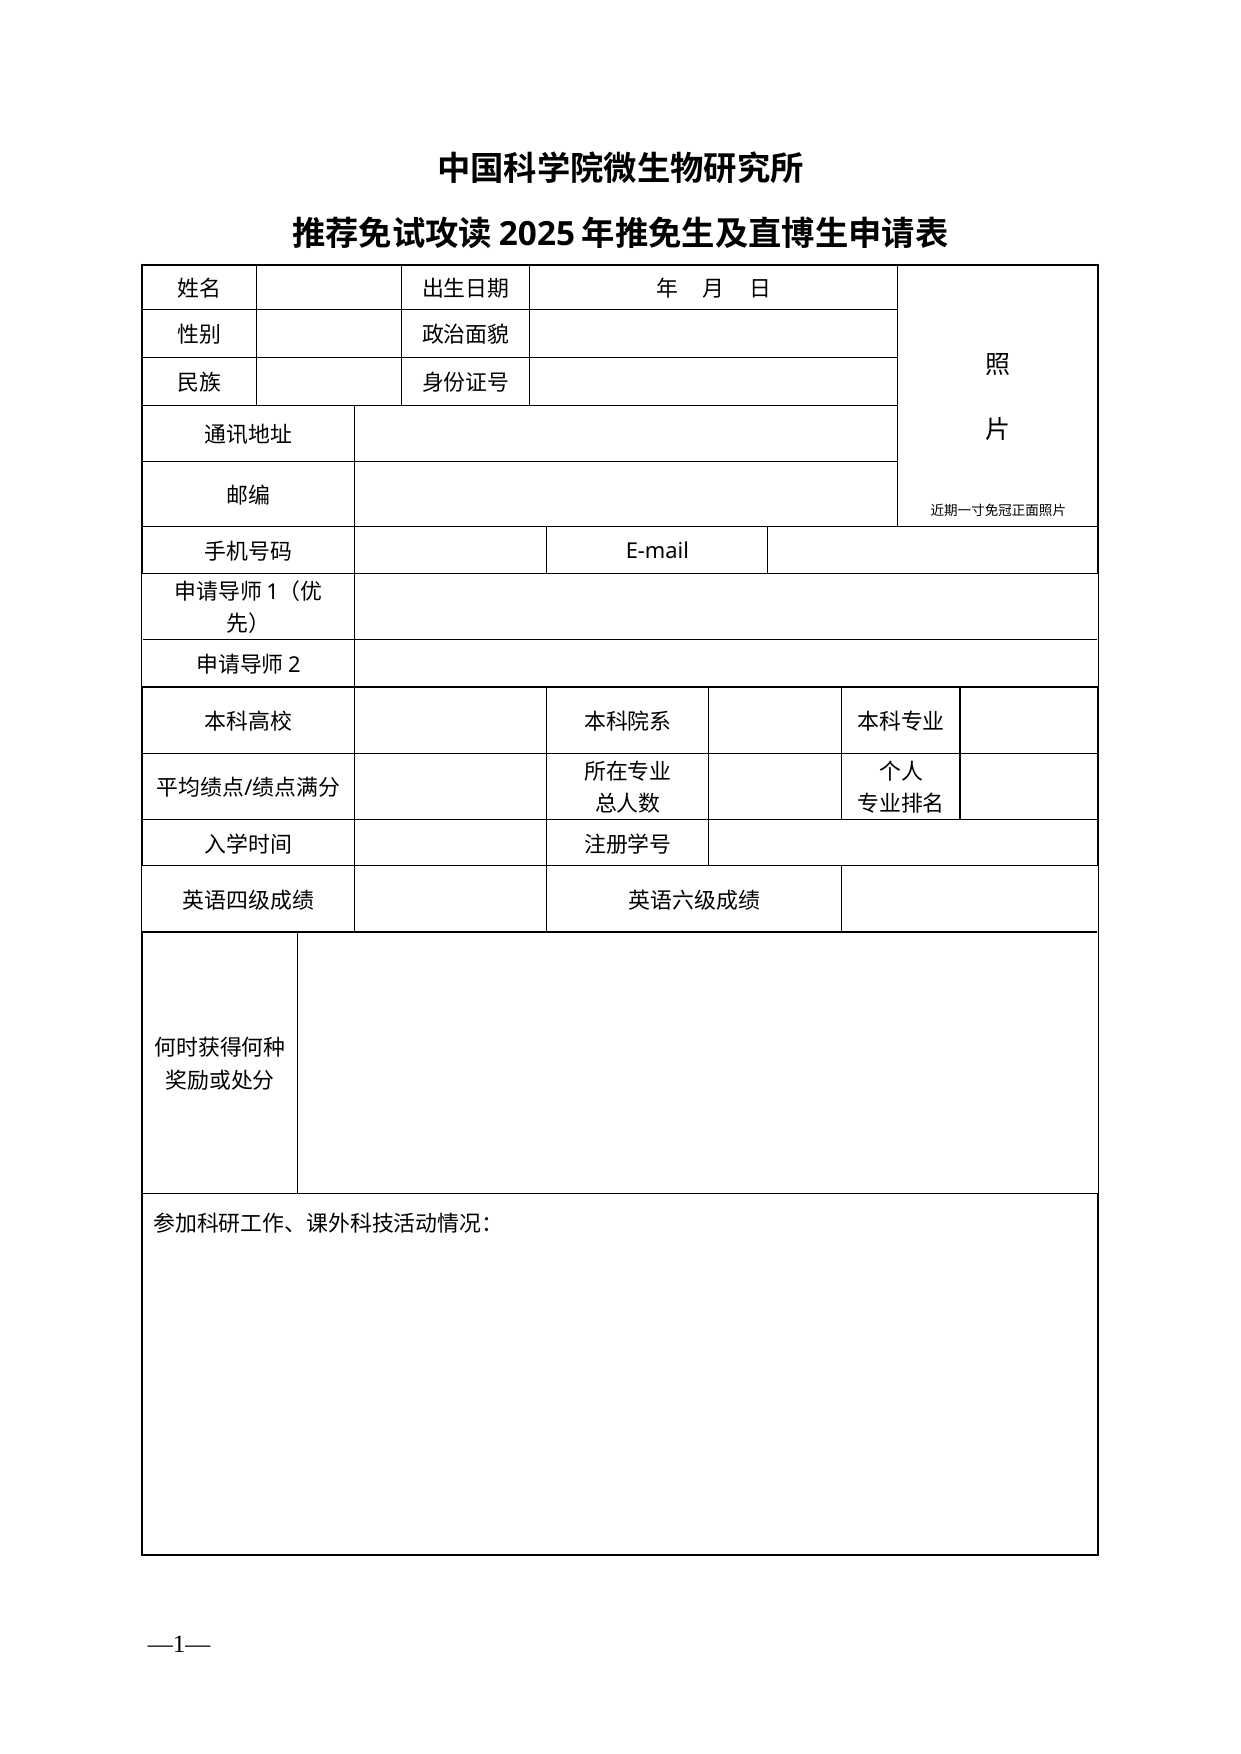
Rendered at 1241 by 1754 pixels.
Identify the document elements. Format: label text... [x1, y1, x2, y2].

table_cell [355, 406, 897, 461]
table_cell 邮编 [143, 462, 354, 526]
table_cell 本科高校 [143, 688, 354, 752]
table_header 照 片 近期一寸免冠正面照片 [898, 266, 1097, 526]
table_cell [298, 931, 1098, 1192]
table_cell [355, 754, 546, 818]
table_cell [355, 866, 546, 931]
table_cell 参加科研工作、课外科技活动情况： [143, 1194, 1097, 1553]
table_cell 英语四级成绩 [142, 866, 354, 931]
table_cell 入学时间 [143, 820, 354, 865]
table_cell [355, 527, 546, 572]
table_cell [842, 866, 1098, 931]
table_cell [709, 754, 841, 818]
table_cell [257, 310, 401, 357]
table_cell [355, 639, 1098, 686]
table_cell [355, 462, 897, 526]
table_cell 何时获得何种奖励或处分 [143, 933, 297, 1192]
table_cell 民族 [143, 358, 256, 404]
table_cell 身份证号 [402, 358, 529, 404]
table_header 姓名 [143, 266, 256, 309]
table_cell 注册学号 [547, 820, 708, 865]
table_cell 申请导师1（优先） [142, 574, 354, 638]
text 中国科学院微生物研究所 [148, 133, 1092, 198]
text 推荐免试攻读2025年推免生及直博生申请表 [148, 198, 1092, 263]
table_cell [355, 820, 546, 865]
table_cell 申请导师2 [142, 639, 354, 686]
table_cell [961, 754, 1097, 818]
table_header [257, 266, 401, 309]
table_cell 本科院系 [547, 688, 708, 752]
table_cell 性别 [143, 310, 256, 357]
table_cell [768, 527, 1097, 572]
table_cell [530, 358, 897, 404]
table_cell [355, 688, 546, 752]
table_cell [961, 688, 1097, 752]
table_cell 个人 专业排名 [842, 754, 959, 818]
table_header 年 月 日 [530, 266, 897, 309]
table_cell [355, 574, 1098, 638]
table_cell [709, 820, 1097, 865]
table_cell [257, 358, 401, 404]
table_cell [709, 688, 841, 752]
table_cell 本科专业 [842, 688, 959, 752]
table_cell 政治面貌 [402, 310, 529, 357]
table_cell [530, 310, 897, 357]
table_cell 通讯地址 [143, 406, 354, 461]
table_cell 手机号码 [143, 527, 354, 572]
table_cell 英语六级成绩 [547, 866, 841, 931]
table_cell 所在专业 总人数 [547, 754, 708, 818]
table_header 出生日期 [402, 266, 529, 309]
table_cell 平均绩点/绩点满分 [143, 754, 354, 818]
table_cell E-mail [547, 527, 767, 572]
